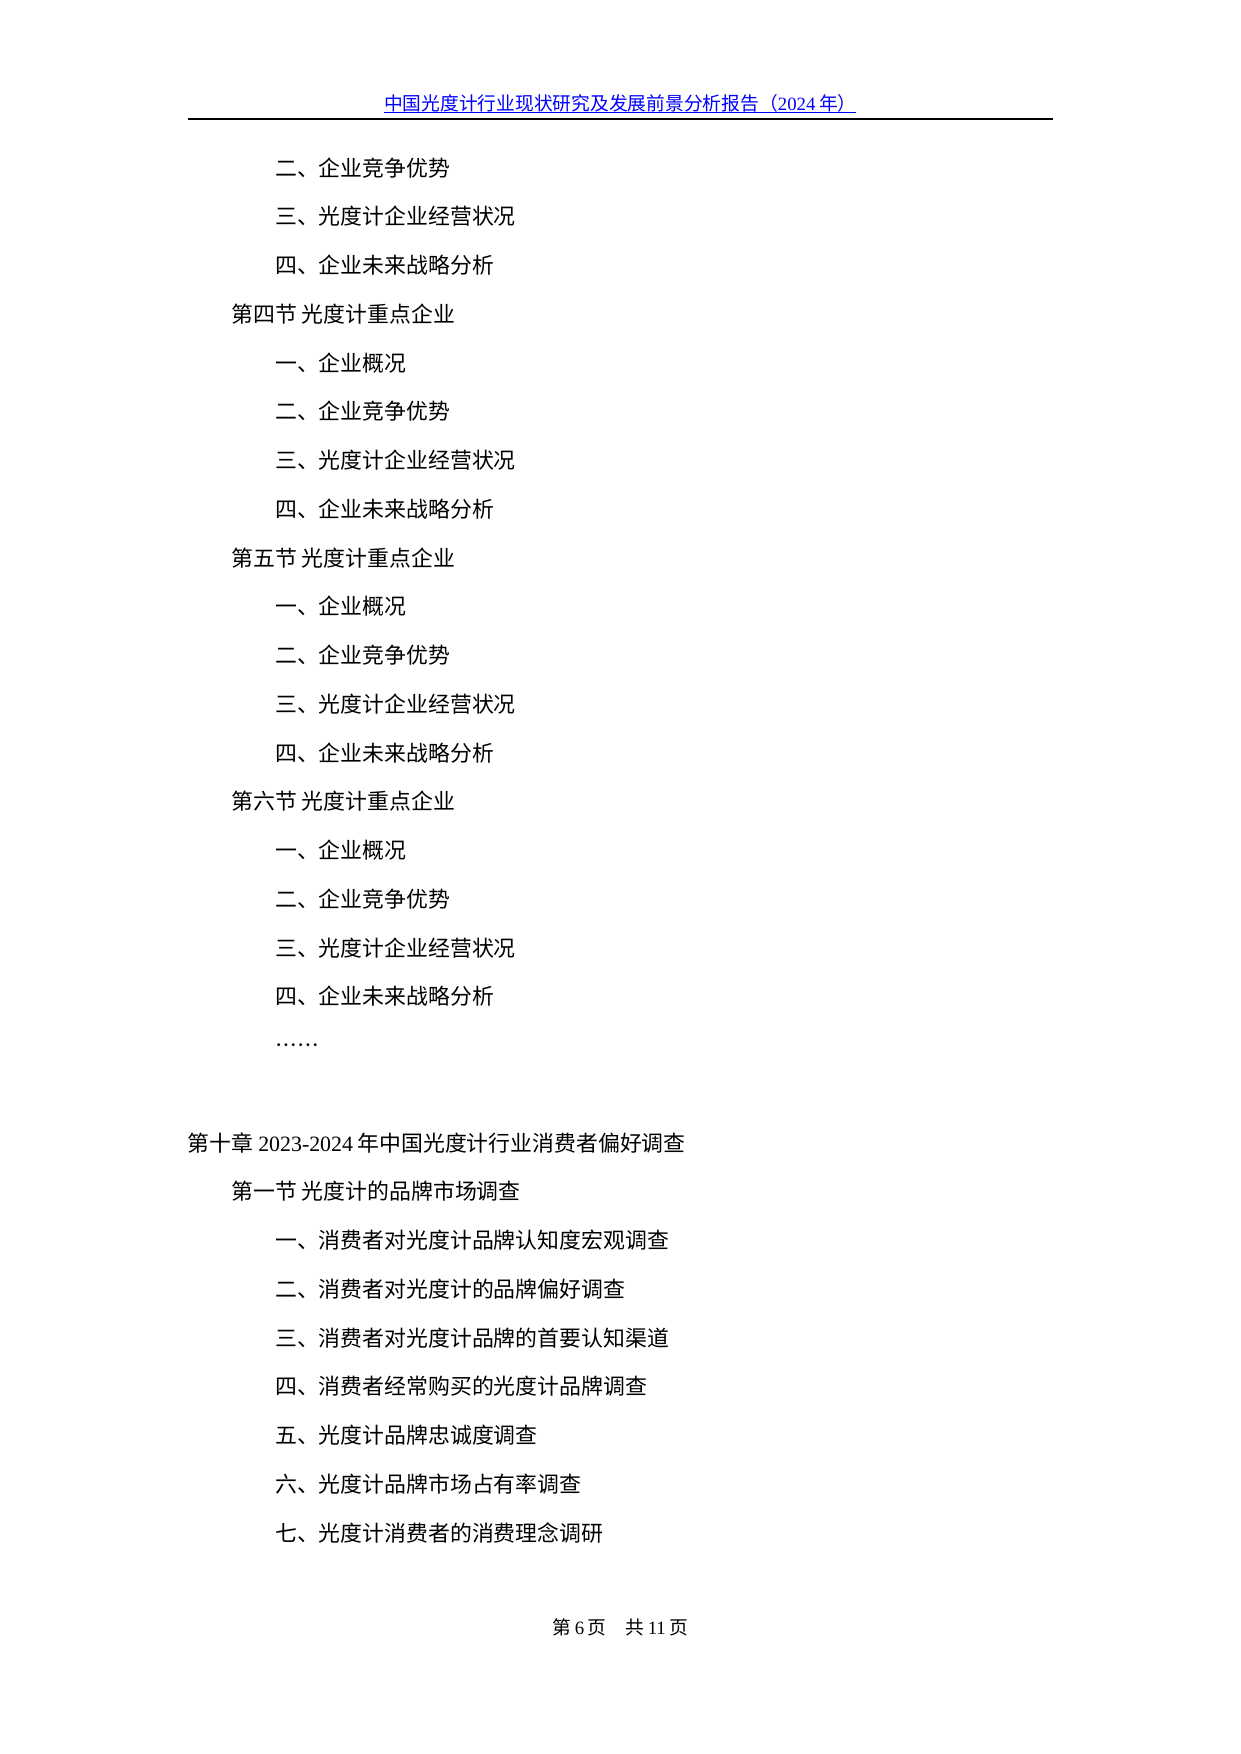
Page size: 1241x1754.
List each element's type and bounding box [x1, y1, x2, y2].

text [187, 150, 1053, 1548]
